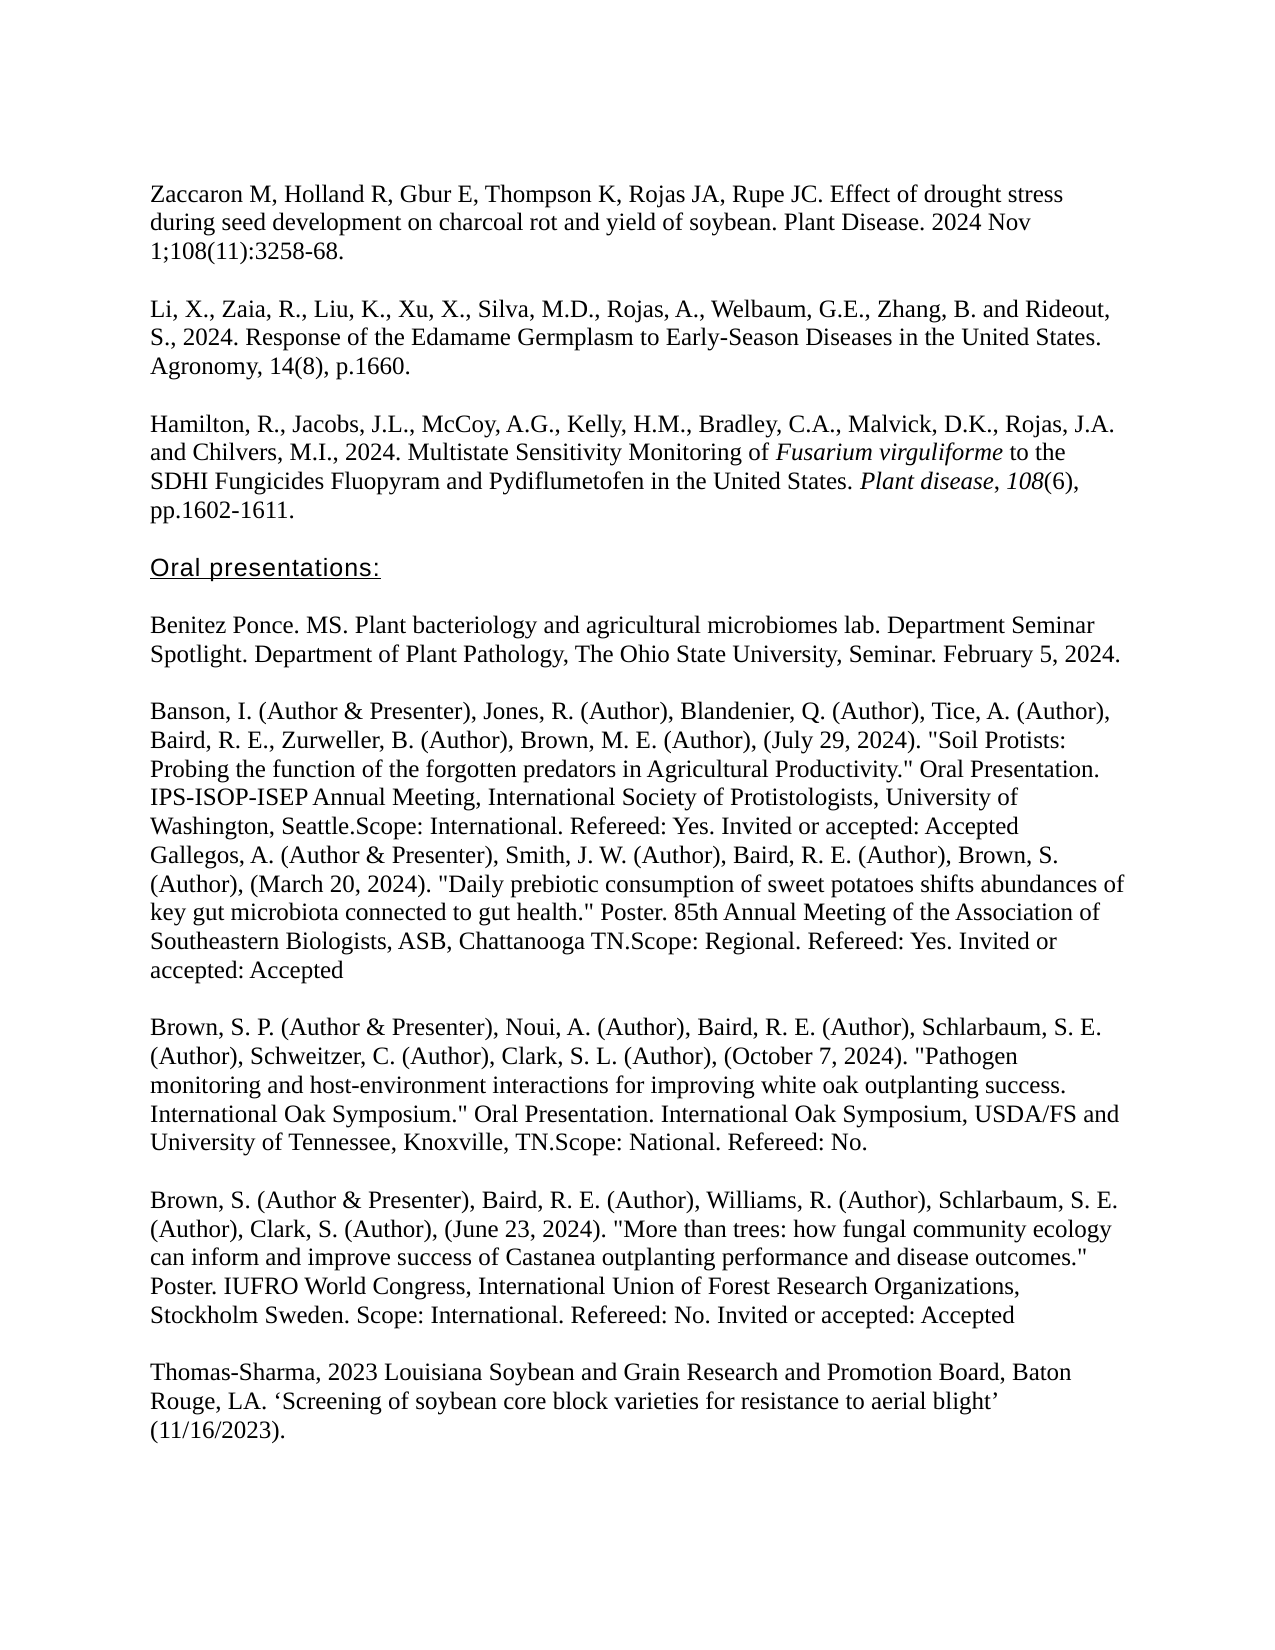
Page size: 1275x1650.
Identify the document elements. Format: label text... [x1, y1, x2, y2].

text Gallegos, A. (Author & Presenter), Smith, J. W. (Author), Baird, R. E. (Author), Brown, S. (Author), (March 20, 2024). "Daily prebiotic consumption of sweet potatoes shifts abundances of key gut microbiota connected to gut health." Poster. 85th Annual Meeting of the Association of Southeastern Biologists, ASB, Chattanooga TN.Scope: Regional. Refereed: Yes. Invited or accepted: Accepted [150, 840, 1125, 984]
text Thomas-Sharma, 2023 Louisiana Soybean and Grain Research and Promotion Board, Baton Rouge, LA. ‘Screening of soybean core block varieties for resistance to aerial blight’ (11/16/2023). [150, 1357, 1125, 1444]
text Li, X., Zaia, R., Liu, K., Xu, X., Silva, M.D., Rojas, A., Welbaum, G.E., Zhang, B. and Rideout, S., 2024. Response of the Edamame Germplasm to Early-Season Diseases in the United States. Agronomy, 14(8), p.1660. [150, 294, 1125, 380]
text Oral presentations: [150, 552, 1125, 581]
text Brown, S. (Author & Presenter), Baird, R. E. (Author), Williams, R. (Author), Schlarbaum, S. E. (Author), Clark, S. (Author), (June 23, 2024). "More than trees: how fungal community ecology can inform and improve success of Castanea outplanting performance and disease outcomes." Poster. IUFRO World Congress, International Union of Forest Research Organizations, Stockholm Sweden. Scope: International. Refereed: No. Invited or accepted: Accepted [150, 1185, 1125, 1329]
text Zaccaron M, Holland R, Gbur E, Thompson K, Rojas JA, Rupe JC. Effect of drought stress during seed development on charcoal rot and yield of soybean. Plant Disease. 2024 Nov 1;108(11):3258-68. [150, 179, 1125, 265]
text Brown, S. P. (Author & Presenter), Noui, A. (Author), Baird, R. E. (Author), Schlarbaum, S. E. (Author), Schweitzer, C. (Author), Clark, S. L. (Author), (October 7, 2024). "Pathogen monitoring and host-environment interactions for improving white oak outplanting success. International Oak Symposium." Oral Presentation. International Oak Symposium, USDA/FS and University of Tennessee, Knoxville, TN.Scope: National. Refereed: No. [150, 1012, 1125, 1156]
text Banson, I. (Author & Presenter), Jones, R. (Author), Blandenier, Q. (Author), Tice, A. (Author), Baird, R. E., Zurweller, B. (Author), Brown, M. E. (Author), (July 29, 2024). "Soil Protists: Probing the function of the forgotten predators in Agricultural Productivity." Oral Presentation. IPS-ISOP-ISEP Annual Meeting, International Society of Protistologists, University of Washington, Seattle.Scope: International. Refereed: Yes. Invited or accepted: Accepted [150, 696, 1125, 840]
text Benitez Ponce. MS. Plant bacteriology and agricultural microbiomes lab. Department Seminar Spotlight. Department of Plant Pathology, The Ohio State University, Seminar. February 5, 2024. [150, 610, 1125, 667]
text Hamilton, R., Jacobs, J.L., McCoy, A.G., Kelly, H.M., Bradley, C.A., Malvick, D.K., Rojas, J.A. and Chilvers, M.I., 2024. Multistate Sensitivity Monitoring of Fusarium virguliforme to the SDHI Fungicides Fluopyram and Pydiflumetofen in the United States. Plant disease, 108(6), pp.1602-1611. [150, 409, 1125, 524]
